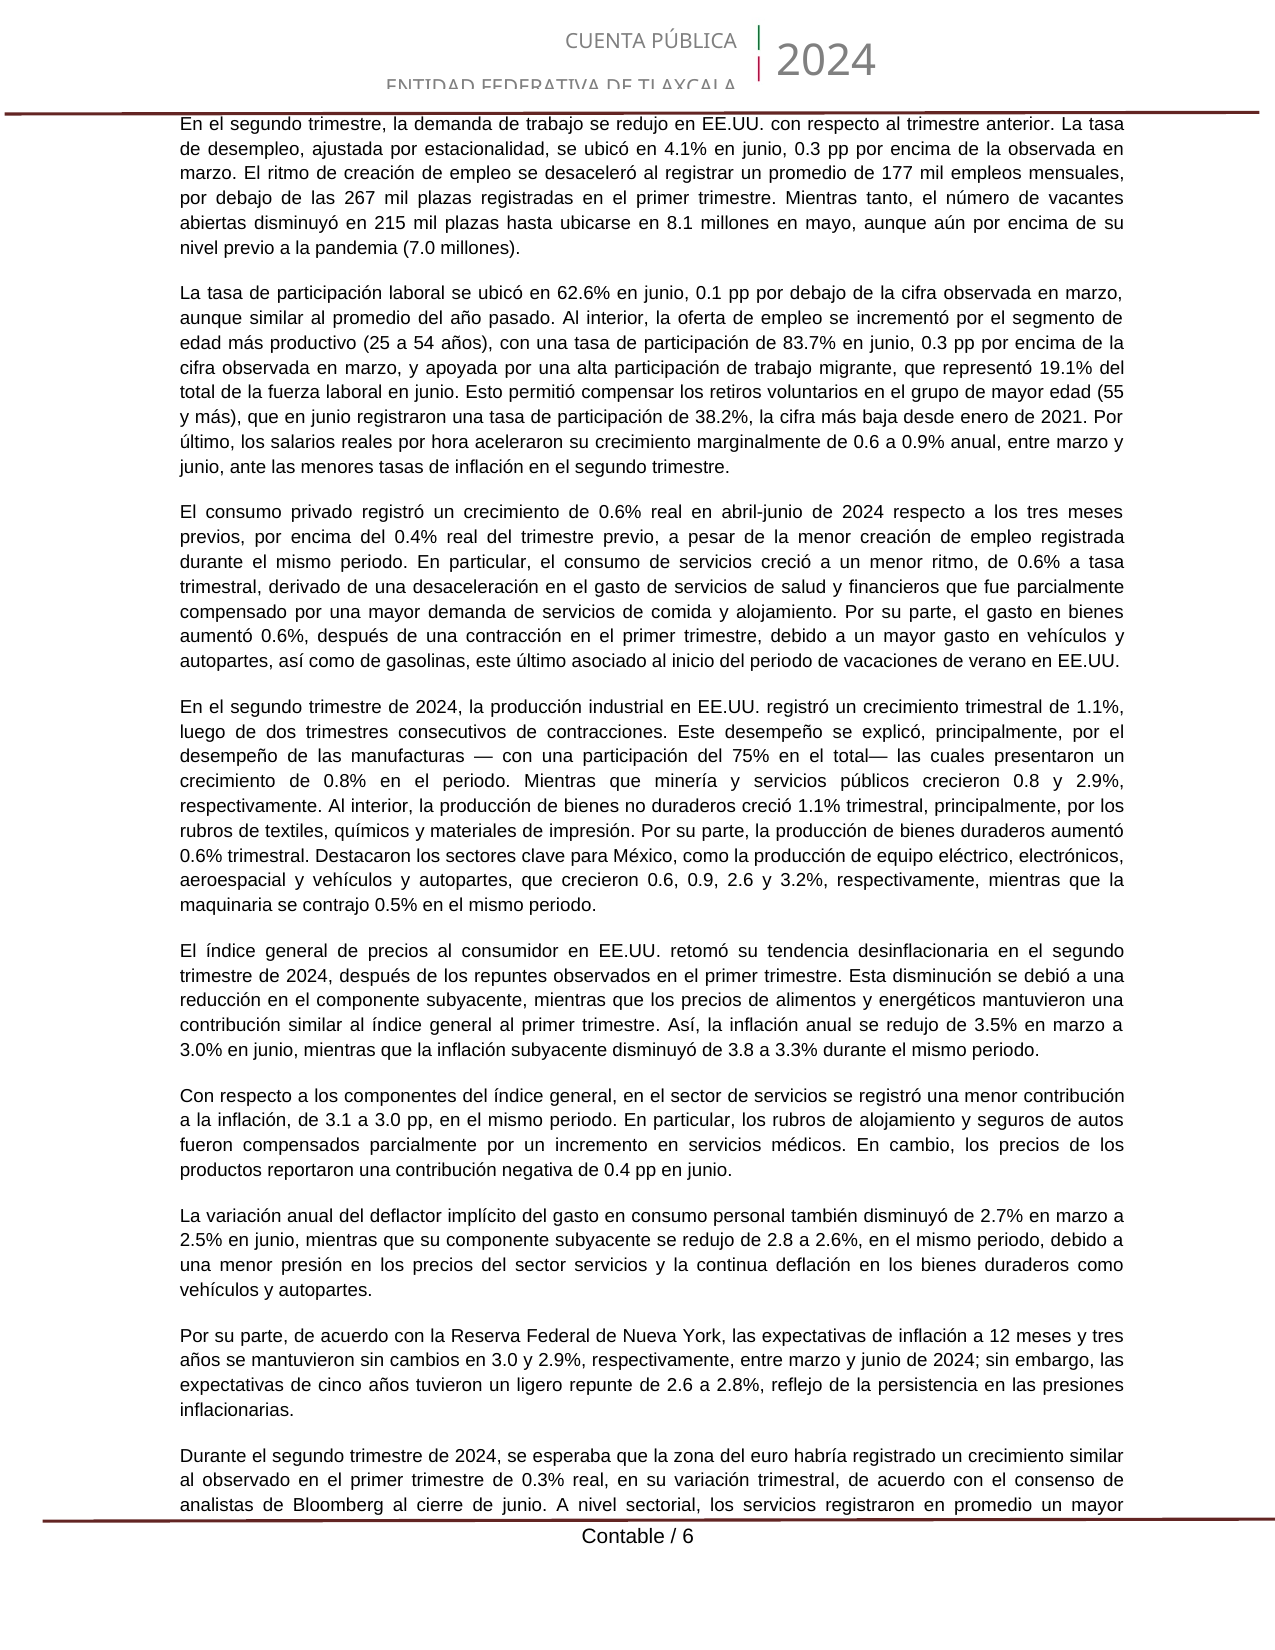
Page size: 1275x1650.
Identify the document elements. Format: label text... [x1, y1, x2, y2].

text La variación anual del deflactor implícito del gasto en consumo personal también disminuyó de 2.7% en marzo a 2.5% en junio, mientras que su componente subyacente se redujo de 2.8 a 2.6%, en el mismo periodo, debido a una menor presión en los precios del sector servicios y la continua deflación en los bienes duraderos como vehículos y autopartes. [179, 1204, 1125, 1300]
text El índice general de precios al consumidor en EE.UU. retomó su tendencia desinflacionaria en el segundo trimestre de 2024, después de los repuntes observados en el primer trimestre. Esta disminución se debió a una reducción en el componente subyacente, mientras que los precios de alimentos y energéticos mantuvieron una contribución similar al índice general al primer trimestre. Así, la inflación anual se redujo de 3.5% en marzo a 3.0% en junio, mientras que la inflación subyacente disminuyó de 3.8 a 3.3% durante el mismo periodo. [179, 939, 1125, 1060]
text En el segundo trimestre de 2024, la producción industrial en EE.UU. registró un crecimiento trimestral de 1.1%, luego de dos trimestres consecutivos de contracciones. Este desempeño se explicó, principalmente, por el desempeño de las manufacturas — con una participación del 75% en el total— las cuales presentaron un crecimiento de 0.8% en el periodo. Mientras que minería y servicios públicos crecieron 0.8 y 2.9%, respectivamente. Al interior, la producción de bienes no duraderos creció 1.1% trimestral, principalmente, por los rubros de textiles, químicos y materiales de impresión. Por su parte, la producción de bienes duraderos aumentó 0.6% trimestral. Destacaron los sectores clave para México, como la producción de equipo eléctrico, electrónicos, aeroespacial y vehículos y autopartes, que crecieron 0.6, 0.9, 2.6 y 3.2%, respectivamente, mientras que la maquinaria se contrajo 0.5% en el mismo periodo. [179, 696, 1125, 916]
picture [751, 17, 772, 85]
text En el segundo trimestre, la demanda de trabajo se redujo en EE.UU. con respecto al trimestre anterior. La tasa de desempleo, ajustada por estacionalidad, se ubicó en 4.1% en junio, 0.3 pp por encima de la observada en marzo. El ritmo de creación de empleo se desaceleró al registrar un promedio de 177 mil empleos mensuales, por debajo de las 267 mil plazas registradas en el primer trimestre. Mientras tanto, el número de vacantes abiertas disminuyó en 215 mil plazas hasta ubicarse en 8.1 millones en mayo, aunque aún por encima de su nivel previo a la pandemia (7.0 millones). [179, 112, 1125, 258]
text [179, 1444, 1125, 1516]
text Con respecto a los componentes del índice general, en el sector de servicios se registró una menor contribución a la inflación, de 3.1 a 3.0 pp, en el mismo periodo. En particular, los rubros de alojamiento y seguros de autos fueron compensados parcialmente por un incremento en servicios médicos. En cambio, los precios de los productos reportaron una contribución negativa de 0.4 pp en junio. [179, 1084, 1125, 1180]
text Por su parte, de acuerdo con la Reserva Federal de Nueva York, las expectativas de inflación a 12 meses y tres años se mantuvieron sin cambios en 3.0 y 2.9%, respectivamente, entre marzo y junio de 2024; sin embargo, las expectativas de cinco años tuvieron un ligero repunte de 2.6 a 2.8%, reflejo de la persistencia en las presiones inflacionarias. [179, 1324, 1125, 1420]
text La tasa de participación laboral se ubicó en 62.6% en junio, 0.1 pp por debajo de la cifra observada en marzo, aunque similar al promedio del año pasado. Al interior, la oferta de empleo se incrementó por el segmento de edad más productivo (25 a 54 años), con una tasa de participación de 83.7% en junio, 0.3 pp por encima de la cifra observada en marzo, y apoyada por una alta participación de trabajo migrante, que representó 19.1% del total de la fuerza laboral en junio. Esto permitió compensar los retiros voluntarios en el grupo de mayor edad (55 y más), que en junio registraron una tasa de participación de 38.2%, la cifra más baja desde enero de 2021. Por último, los salarios reales por hora aceleraron su crecimiento marginalmente de 0.6 a 0.9% anual, entre marzo y junio, ante las menores tasas de inflación en el segundo trimestre. [179, 282, 1125, 477]
text El consumo privado registró un crecimiento de 0.6% real en abril-junio de 2024 respecto a los tres meses previos, por encima del 0.4% real del trimestre previo, a pesar de la menor creación de empleo registrada durante el mismo periodo. En particular, el consumo de servicios creció a un menor ritmo, de 0.6% a tasa trimestral, derivado de una desaceleración en el gasto de servicios de salud y financieros que fue parcialmente compensado por una mayor demanda de servicios de comida y alojamiento. Por su parte, el gasto en bienes aumentó 0.6%, después de una contracción en el primer trimestre, debido a un mayor gasto en vehículos y autopartes, así como de gasolinas, este último asociado al inicio del periodo de vacaciones de verano en EE.UU. [179, 501, 1125, 672]
